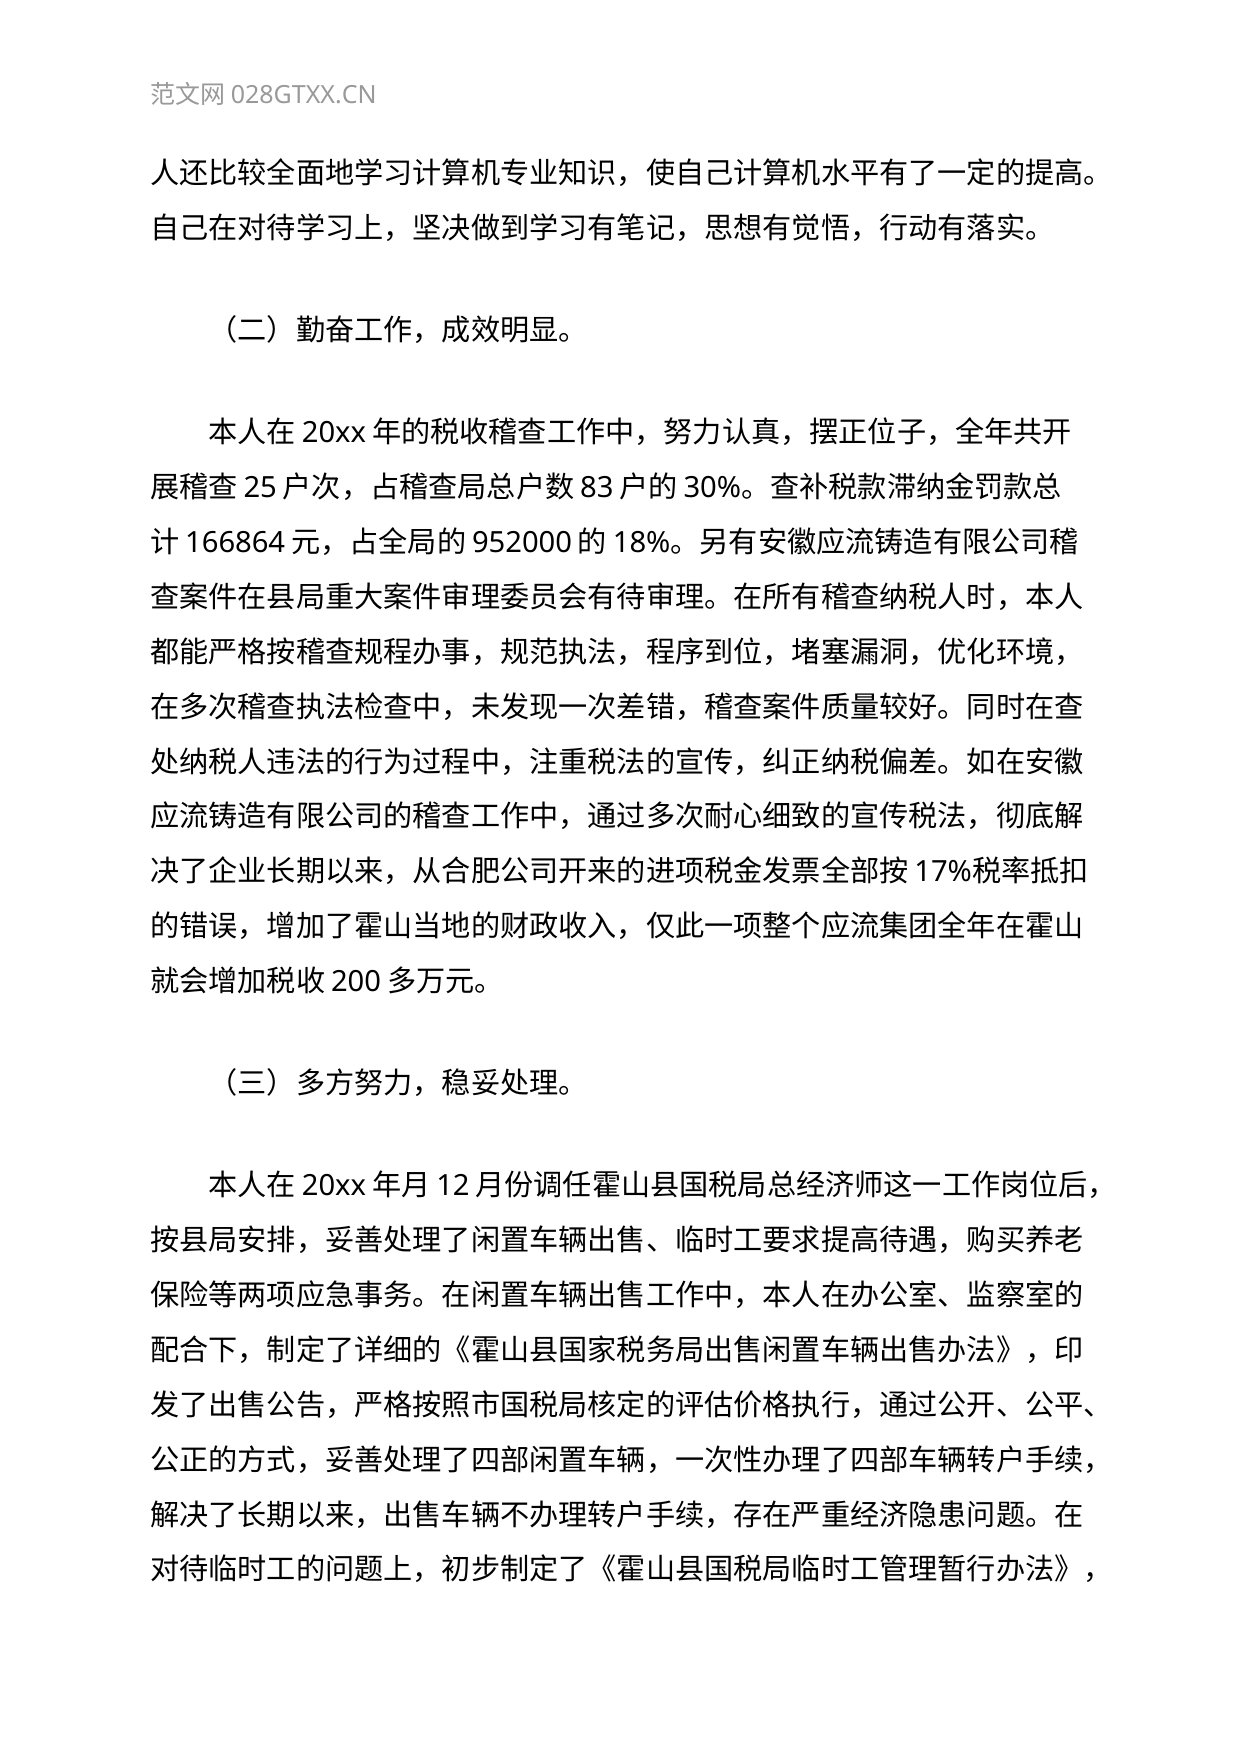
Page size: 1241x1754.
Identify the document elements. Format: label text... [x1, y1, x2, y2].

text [150, 150, 1090, 247]
text 本人在20xx年的税收稽查工作中，努力认真，摆正位子，全年共开展稽查25户次，占稽查局总户数83户的30%。查补税款滞纳金罚款总计166864元，占全局的952000的18%。另有安徽应流铸造有限公司稽查案件在县局重大案件审理委员会有待审理。在所有稽查纳税人时，本人都能严格按稽查规程办事，规范执法，程序到位，堵塞漏洞，优化环境，在多次稽查执法检查中，未发现一次差错，稽查案件质量较好。同时在查处纳税人违法的行为过程中，注重税法的宣传，纠正纳税偏差。如在安徽应流铸造有限公司的稽查工作中，通过多次耐心细致的宣传税法，彻底解决了企业长期以来，从合肥公司开来的进项税金发票全部按17%税率抵扣的错误，增加了霍山当地的财政收入，仅此一项整个应流集团全年在霍山就会增加税收200多万元。 [150, 408, 1090, 1000]
text （二）勤奋工作，成效明显。 [150, 307, 1090, 349]
text （三）多方努力，稳妥处理。 [150, 1060, 1090, 1102]
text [150, 1162, 1090, 1588]
